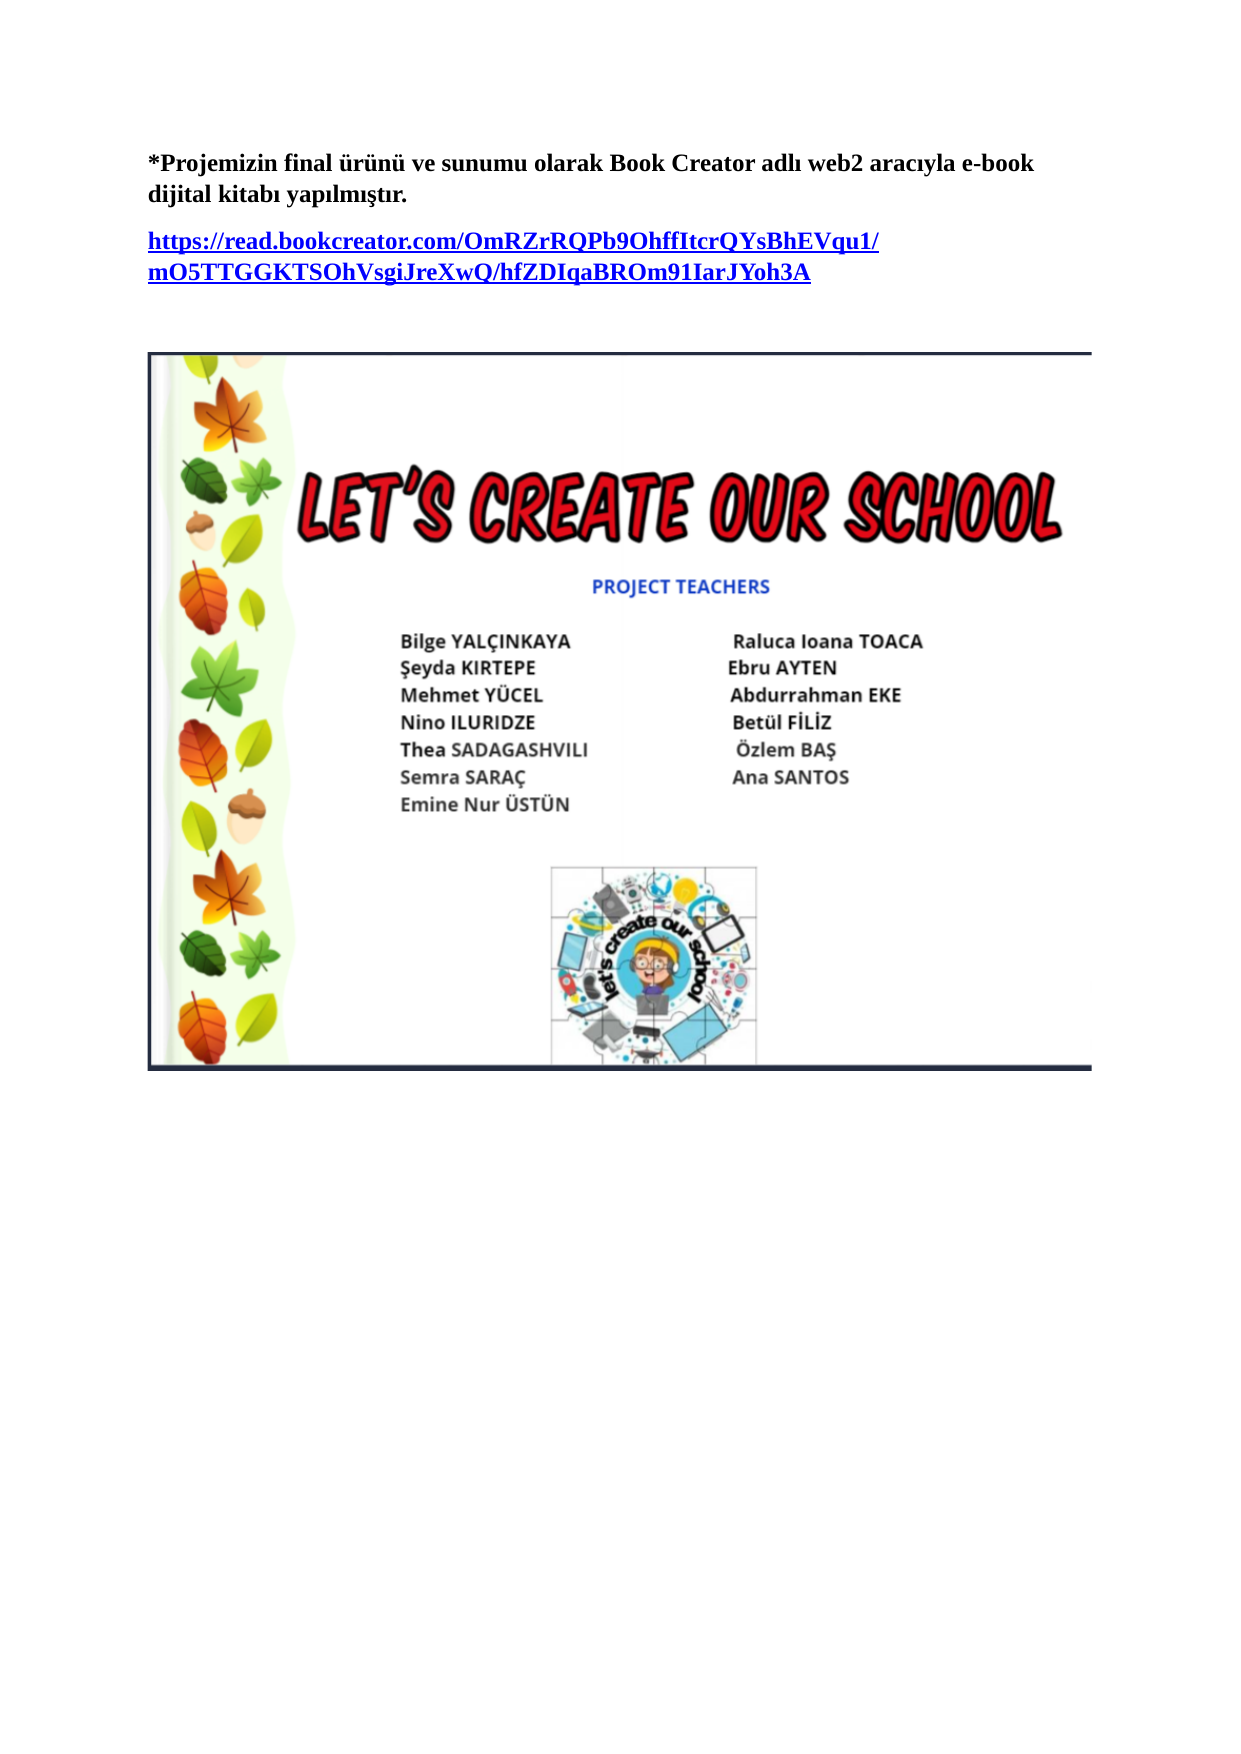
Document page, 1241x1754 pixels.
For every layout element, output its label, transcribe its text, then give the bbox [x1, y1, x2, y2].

picture [147, 352, 1092, 1071]
text https://read.bookcreator.com/OmRZrRQPb9OhffItcrQYsBhEVqu1/mO5TTGGKTSOhVsgiJreXwQ/hfZDIqaBROm91IarJYoh3A [148, 226, 1093, 286]
text *Projemizin final ürünü ve sunumu olarak Book Creator adlı web2 aracıyla e-book dijital kitabı yapılmıştır. [148, 148, 1093, 207]
